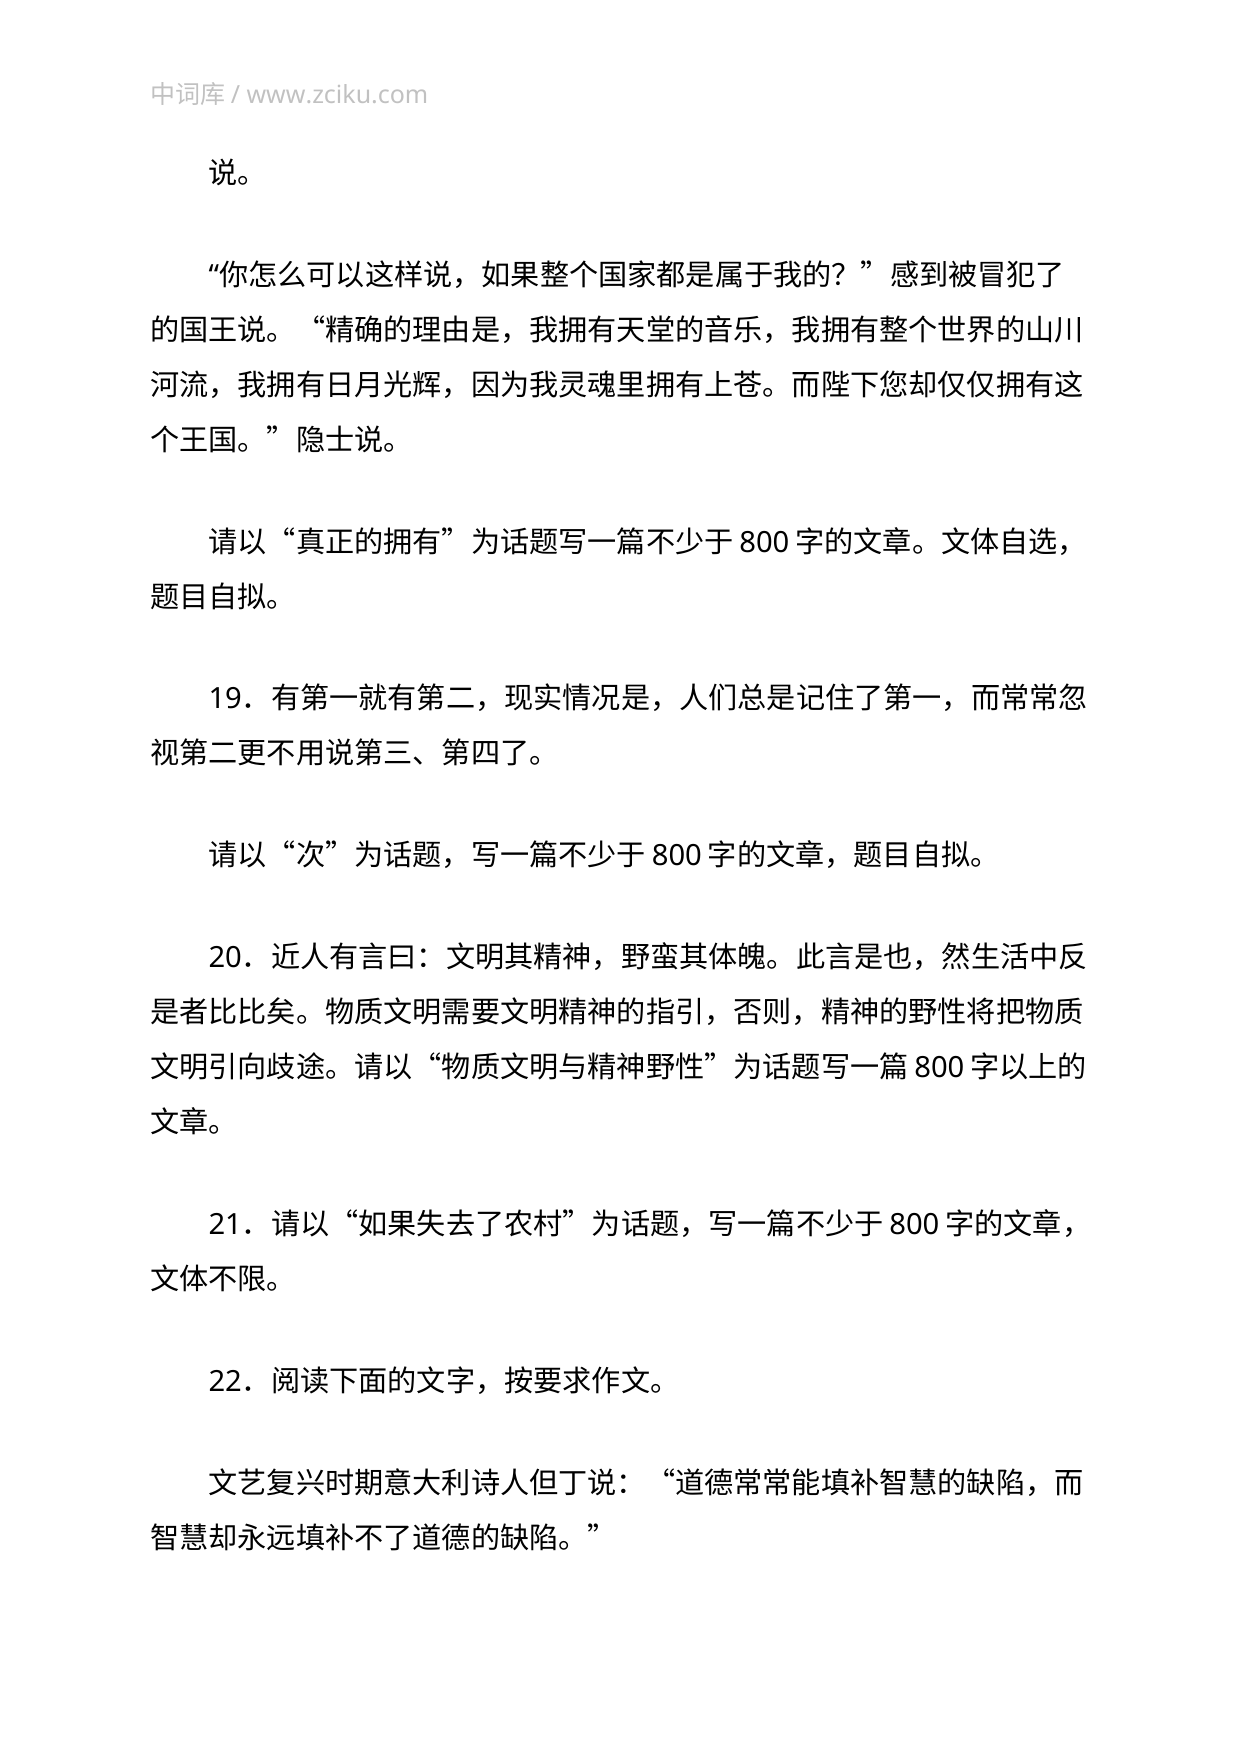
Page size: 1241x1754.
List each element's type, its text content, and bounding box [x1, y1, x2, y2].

text 22．阅读下面的文字，按要求作文。 [150, 1357, 1090, 1400]
text “你怎么可以这样说，如果整个国家都是属于我的？”感到被冒犯了的国王说。“精确的理由是，我拥有天堂的音乐，我拥有整个世界的山川河流，我拥有日月光辉，因为我灵魂里拥有上苍。而陛下您却仅仅拥有这个王国。”隐士说。 [150, 252, 1090, 459]
text 请以“次”为话题，写一篇不少于800字的文章，题目自拟。 [150, 832, 1090, 874]
text 19．有第一就有第二，现实情况是，人们总是记住了第一，而常常忽视第二更不用说第三、第四了。 [150, 675, 1090, 772]
text 20．近人有言曰：文明其精神，野蛮其体魄。此言是也，然生活中反是者比比矣。物质文明需要文明精神的指引，否则，精神的野性将把物质文明引向歧途。请以“物质文明与精神野性”为话题写一篇800字以上的文章。 [150, 934, 1090, 1141]
text 说。 [150, 150, 1090, 192]
text 21．请以“如果失去了农村”为话题，写一篇不少于800字的文章，文体不限。 [150, 1201, 1090, 1298]
text 文艺复兴时期意大利诗人但丁说：“道德常常能填补智慧的缺陷，而智慧却永远填补不了道德的缺陷。” [150, 1459, 1090, 1556]
text 请以“真正的拥有”为话题写一篇不少于800字的文章。文体自选，题目自拟。 [150, 518, 1090, 616]
